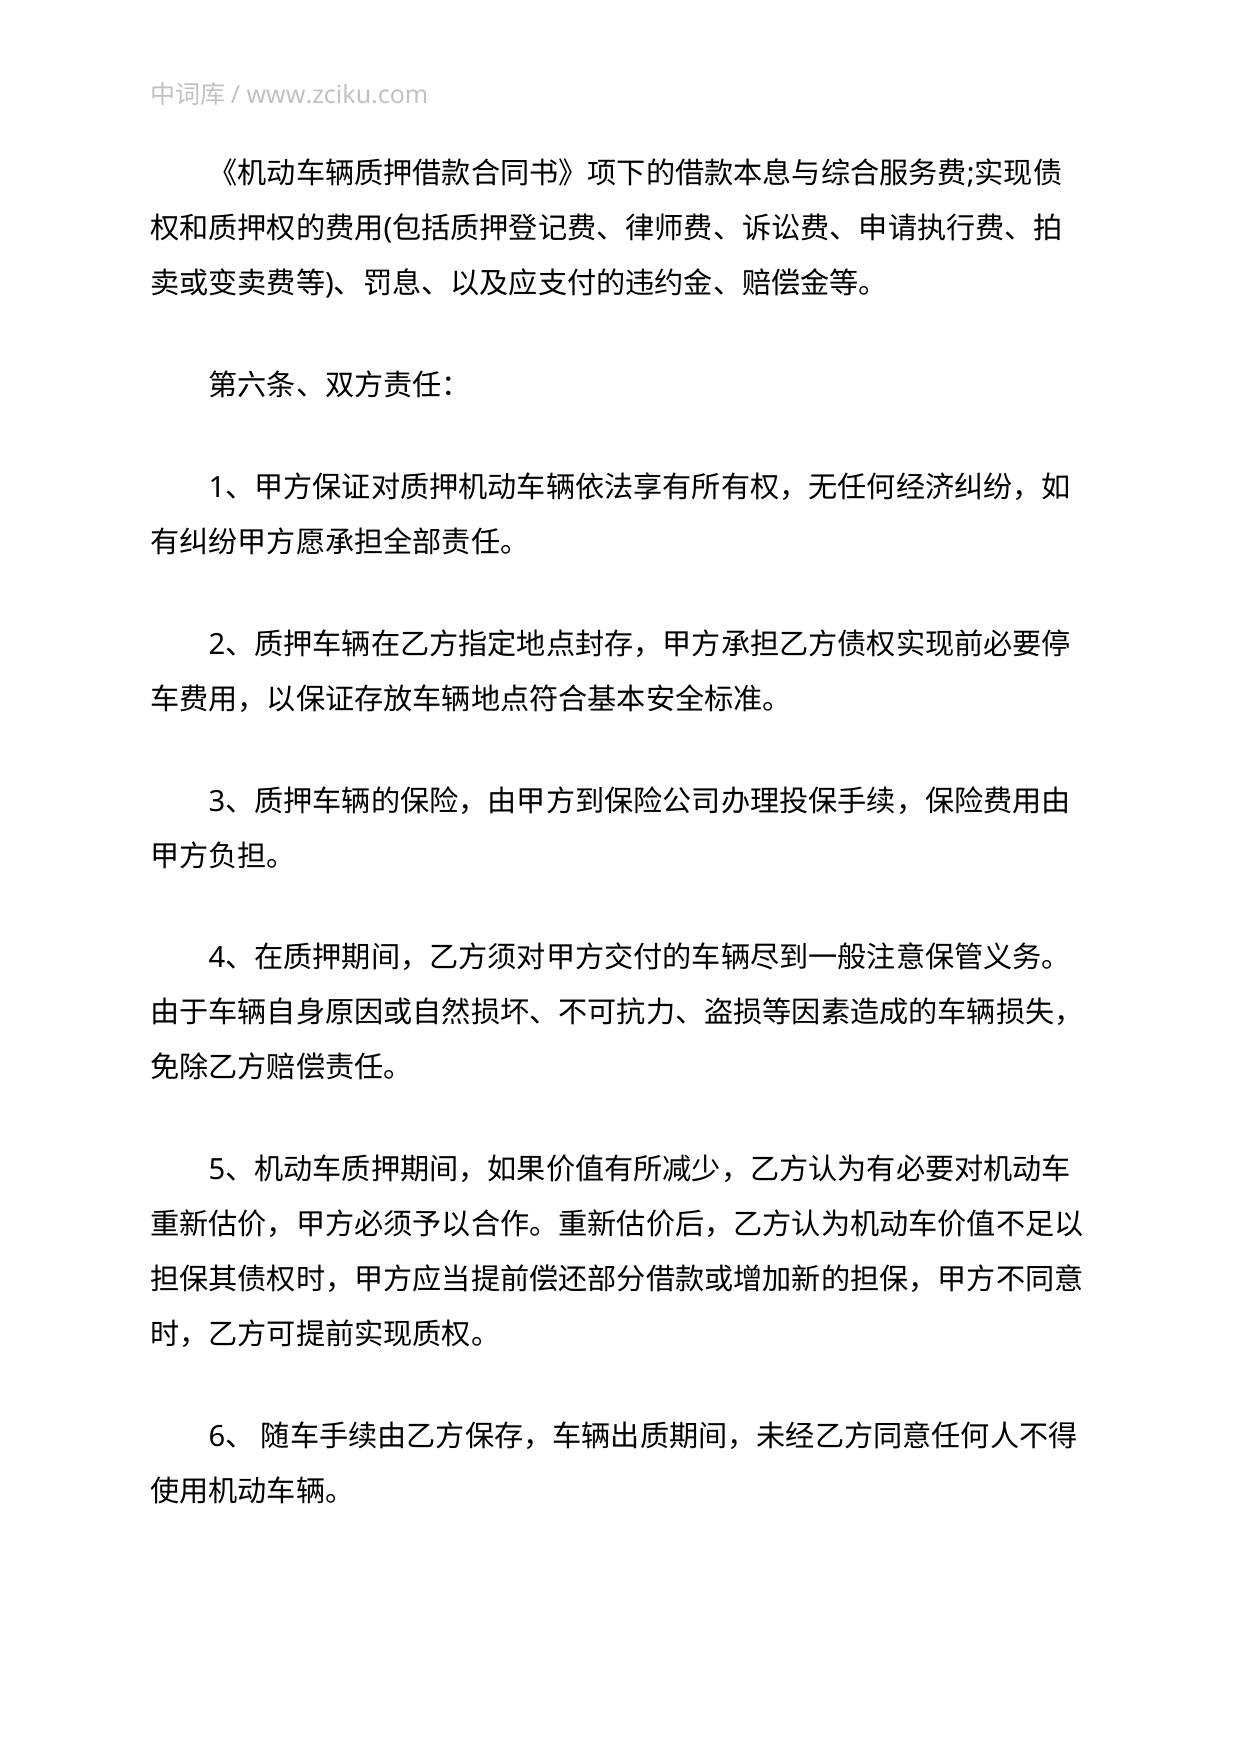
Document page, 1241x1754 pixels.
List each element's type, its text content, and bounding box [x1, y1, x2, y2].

text 3、质押车辆的保险，由甲方到保险公司办理投保手续，保险费用由甲方负担。 [150, 777, 1090, 874]
text 4、在质押期间，乙方须对甲方交付的车辆尽到一般注意保管义务。由于车辆自身原因或自然损坏、不可抗力、盗损等因素造成的车辆损失，免除乙方赔偿责任。 [150, 934, 1090, 1086]
text 《机动车辆质押借款合同书》项下的借款本息与综合服务费;实现债权和质押权的费用(包括质押登记费、律师费、诉讼费、申请执行费、拍卖或变卖费等)、罚息、以及应支付的违约金、赔偿金等。 [150, 150, 1090, 302]
text 2、质押车辆在乙方指定地点封存，甲方承担乙方债权实现前必要停车费用，以保证存放车辆地点符合基本安全标准。 [150, 621, 1090, 718]
text 5、机动车质押期间，如果价值有所减少，乙方认为有必要对机动车重新估价，甲方必须予以合作。重新估价后，乙方认为机动车价值不足以担保其债权时，甲方应当提前偿还部分借款或增加新的担保，甲方不同意时，乙方可提前实现质权。 [150, 1146, 1090, 1353]
text 1、甲方保证对质押机动车辆依法享有所有权，无任何经济纠纷，如有纠纷甲方愿承担全部责任。 [150, 464, 1090, 561]
text 6、 随车手续由乙方保存，车辆出质期间，未经乙方同意任何人不得使用机动车辆。 [150, 1412, 1090, 1509]
text 第六条、双方责任： [150, 362, 1090, 404]
